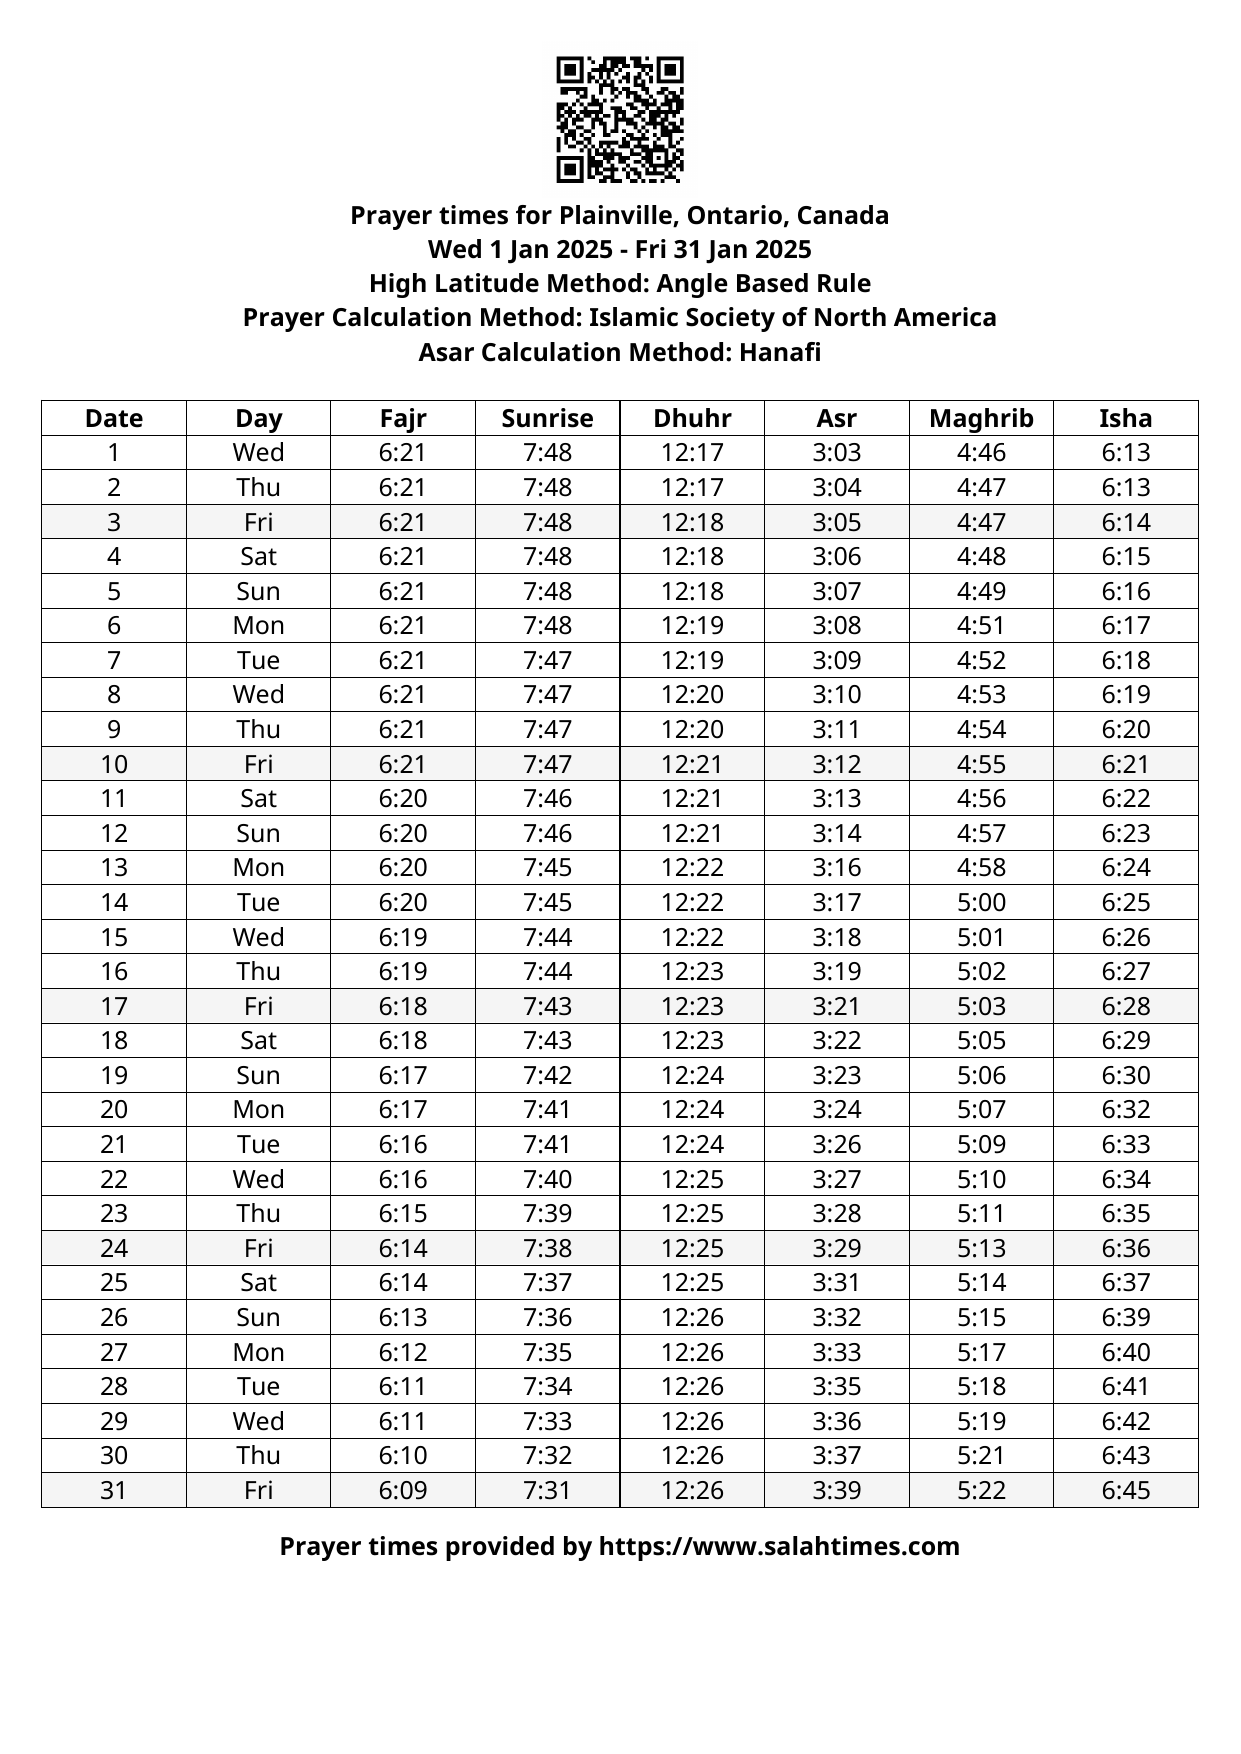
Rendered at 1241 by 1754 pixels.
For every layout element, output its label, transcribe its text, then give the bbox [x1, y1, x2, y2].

table_cell 4:54 [910, 712, 1053, 746]
table_cell 6:30 [1054, 1058, 1198, 1092]
table_cell 6:13 [1054, 436, 1198, 469]
table_cell Sun [187, 574, 330, 607]
table_cell 6:11 [331, 1369, 475, 1403]
table_cell 2 [42, 470, 186, 504]
table_cell 6:21 [331, 609, 475, 642]
table_cell 12:24 [621, 1093, 764, 1126]
table_cell Fri [187, 1473, 330, 1507]
table_cell 6:18 [331, 989, 475, 1022]
table_cell 12:25 [621, 1196, 764, 1230]
table_cell 15 [42, 920, 186, 953]
table_header Dhuhr [621, 401, 764, 434]
table_cell 3:24 [765, 1093, 909, 1126]
table_cell 6:13 [1054, 470, 1198, 504]
text High Latitude Method: Angle Based Rule [42, 266, 1198, 300]
table_cell 7:41 [476, 1127, 619, 1161]
table_cell 6:23 [1054, 816, 1198, 849]
table_cell 12:21 [621, 781, 764, 815]
table_cell 12:26 [621, 1439, 764, 1472]
table_cell 7:48 [476, 436, 619, 469]
table_cell 12:23 [621, 989, 764, 1022]
table_cell 3:31 [765, 1266, 909, 1299]
table_cell 3:12 [765, 747, 909, 780]
table_cell 4:47 [910, 505, 1053, 538]
table_cell 30 [42, 1439, 186, 1472]
table_cell 9 [42, 712, 186, 746]
table_cell 4:48 [910, 539, 1053, 573]
table_cell 7:44 [476, 954, 619, 988]
table_cell Tue [187, 1369, 330, 1403]
table_cell 7:47 [476, 643, 619, 677]
table_header Fajr [331, 401, 475, 434]
table_cell 5:03 [910, 989, 1053, 1022]
table_cell 6:16 [331, 1162, 475, 1195]
table_cell Fri [187, 747, 330, 780]
table_cell 6:36 [1054, 1231, 1198, 1264]
table_cell 20 [42, 1093, 186, 1126]
table_cell 12:25 [621, 1231, 764, 1264]
table_cell 12:26 [621, 1404, 764, 1437]
table_cell 6:16 [1054, 574, 1198, 607]
table_cell 6:40 [1054, 1335, 1198, 1368]
table_cell 7:47 [476, 747, 619, 780]
table_cell 6 [42, 609, 186, 642]
table_cell 21 [42, 1127, 186, 1161]
table_cell 12:24 [621, 1058, 764, 1092]
table_cell 12:24 [621, 1127, 764, 1161]
table_cell Sun [187, 1058, 330, 1092]
picture [542, 41, 699, 198]
table_cell 4:58 [910, 851, 1053, 884]
table_cell 12:22 [621, 885, 764, 919]
table_cell 3:22 [765, 1024, 909, 1057]
table_cell 5:05 [910, 1024, 1053, 1057]
table_cell 3 [42, 505, 186, 538]
table_cell 6:37 [1054, 1266, 1198, 1299]
table_cell 6:21 [331, 643, 475, 677]
table_cell 31 [42, 1473, 186, 1507]
table_cell 7:46 [476, 781, 619, 815]
table_cell 6:28 [1054, 989, 1198, 1022]
table_cell Thu [187, 470, 330, 504]
table_cell 5:02 [910, 954, 1053, 988]
table_cell 5:19 [910, 1404, 1053, 1437]
table_cell 6:29 [1054, 1024, 1198, 1057]
table_cell 3:19 [765, 954, 909, 988]
table_cell 5:07 [910, 1093, 1053, 1126]
table_cell 6:18 [1054, 643, 1198, 677]
table_cell Tue [187, 643, 330, 677]
table_cell 6:20 [331, 781, 475, 815]
table_cell 6:19 [331, 920, 475, 953]
table_cell 6:21 [331, 678, 475, 711]
table_cell 7:47 [476, 678, 619, 711]
text Wed 1 Jan 2025 - Fri 31 Jan 2025 [42, 232, 1198, 266]
table_cell 3:03 [765, 436, 909, 469]
table_cell 6:14 [331, 1266, 475, 1299]
table_cell 6:10 [331, 1439, 475, 1472]
table_cell 6:12 [331, 1335, 475, 1368]
table_cell 3:36 [765, 1404, 909, 1437]
table_cell Wed [187, 920, 330, 953]
table_cell 6:09 [331, 1473, 475, 1507]
text Asar Calculation Method: Hanafi [42, 334, 1198, 368]
table_cell 3:18 [765, 920, 909, 953]
table_cell 7:45 [476, 885, 619, 919]
table_cell 7:31 [476, 1473, 619, 1507]
table_cell 17 [42, 989, 186, 1022]
table_cell 6:34 [1054, 1162, 1198, 1195]
table_cell 3:35 [765, 1369, 909, 1403]
table_cell 6:17 [1054, 609, 1198, 642]
table_cell 6:20 [331, 851, 475, 884]
table_cell Fri [187, 1231, 330, 1264]
table_header Date [42, 401, 186, 434]
table_cell 6:14 [1054, 505, 1198, 538]
table_cell 7:39 [476, 1196, 619, 1230]
text Prayer times provided by https://www.salahtimes.com [42, 1528, 1198, 1563]
table_cell 5:14 [910, 1266, 1053, 1299]
table_cell Sat [187, 781, 330, 815]
table_cell 7:48 [476, 505, 619, 538]
table_cell 6:25 [1054, 885, 1198, 919]
table_cell 12:18 [621, 539, 764, 573]
table_cell 5:06 [910, 1058, 1053, 1092]
table_cell 6:21 [331, 505, 475, 538]
table_cell 6:20 [1054, 712, 1198, 746]
table_cell 3:04 [765, 470, 909, 504]
table_cell 6:14 [331, 1231, 475, 1264]
table_cell 11 [42, 781, 186, 815]
table_cell 12:19 [621, 643, 764, 677]
table_cell 3:08 [765, 609, 909, 642]
table_cell 4:49 [910, 574, 1053, 607]
table_cell 3:13 [765, 781, 909, 815]
table_cell 6:13 [331, 1300, 475, 1334]
table_cell 4:55 [910, 747, 1053, 780]
table_cell 7:32 [476, 1439, 619, 1472]
table_header Asr [765, 401, 909, 434]
table_cell 6:21 [331, 470, 475, 504]
table_cell 3:17 [765, 885, 909, 919]
table_cell 3:21 [765, 989, 909, 1022]
table_header Maghrib [910, 401, 1053, 434]
table_cell 3:29 [765, 1231, 909, 1264]
table_cell 12:22 [621, 920, 764, 953]
table_cell 6:20 [331, 885, 475, 919]
table_cell 18 [42, 1024, 186, 1057]
table_cell 12:22 [621, 851, 764, 884]
table_cell 6:21 [331, 574, 475, 607]
table_cell 28 [42, 1369, 186, 1403]
table_cell 3:16 [765, 851, 909, 884]
table_cell 7:40 [476, 1162, 619, 1195]
table_cell 7:46 [476, 816, 619, 849]
table_cell 6:15 [1054, 539, 1198, 573]
table_cell 1 [42, 436, 186, 469]
table_cell 6:42 [1054, 1404, 1198, 1437]
table_cell 5:22 [910, 1473, 1053, 1507]
table_cell 7:41 [476, 1093, 619, 1126]
table_cell 12:26 [621, 1335, 764, 1368]
table_cell 7:35 [476, 1335, 619, 1368]
table_cell 12:20 [621, 678, 764, 711]
table_cell 12:21 [621, 747, 764, 780]
table_cell 3:07 [765, 574, 909, 607]
table_cell 3:27 [765, 1162, 909, 1195]
table_cell 6:45 [1054, 1473, 1198, 1507]
table_cell 6:21 [331, 712, 475, 746]
table_cell 6:21 [1054, 747, 1198, 780]
table_cell 12:17 [621, 436, 764, 469]
table_cell Sat [187, 1024, 330, 1057]
table_cell 7:45 [476, 851, 619, 884]
table_cell 6:27 [1054, 954, 1198, 988]
table_cell 5:00 [910, 885, 1053, 919]
table_cell Thu [187, 712, 330, 746]
table_cell 6:19 [1054, 678, 1198, 711]
table_cell 6:16 [331, 1127, 475, 1161]
table_cell 12:17 [621, 470, 764, 504]
table_cell Mon [187, 1093, 330, 1126]
table_cell 4:56 [910, 781, 1053, 815]
table_cell 5:18 [910, 1369, 1053, 1403]
table_cell 3:14 [765, 816, 909, 849]
table_cell Tue [187, 1127, 330, 1161]
table_cell 4:51 [910, 609, 1053, 642]
table_cell 8 [42, 678, 186, 711]
table_cell 12:18 [621, 505, 764, 538]
text Prayer times for Plainville, Ontario, Canada [42, 198, 1198, 232]
table_cell 4:57 [910, 816, 1053, 849]
table_cell 5:01 [910, 920, 1053, 953]
table_cell 3:39 [765, 1473, 909, 1507]
table_cell 7:36 [476, 1300, 619, 1334]
table_header Day [187, 401, 330, 434]
table_cell 3:10 [765, 678, 909, 711]
table_cell Sat [187, 1266, 330, 1299]
table_cell 3:33 [765, 1335, 909, 1368]
table_cell 6:35 [1054, 1196, 1198, 1230]
table_cell 6:18 [331, 1024, 475, 1057]
table_cell 7:43 [476, 989, 619, 1022]
table_cell Sat [187, 539, 330, 573]
text Prayer Calculation Method: Islamic Society of North America [42, 300, 1198, 334]
table_cell 19 [42, 1058, 186, 1092]
table_cell 29 [42, 1404, 186, 1437]
table_cell Sun [187, 1300, 330, 1334]
table_cell 4:46 [910, 436, 1053, 469]
table_cell Thu [187, 1196, 330, 1230]
table_cell 13 [42, 851, 186, 884]
table_cell 5:11 [910, 1196, 1053, 1230]
table_cell 6:43 [1054, 1439, 1198, 1472]
table_cell 3:09 [765, 643, 909, 677]
table_cell Mon [187, 1335, 330, 1368]
table_cell 22 [42, 1162, 186, 1195]
table_cell 7:47 [476, 712, 619, 746]
table_cell 4 [42, 539, 186, 573]
table_cell Fri [187, 989, 330, 1022]
table_cell 6:21 [331, 539, 475, 573]
table_cell 5:21 [910, 1439, 1053, 1472]
table_cell 16 [42, 954, 186, 988]
table_cell 12:23 [621, 1024, 764, 1057]
table_cell 10 [42, 747, 186, 780]
table_cell 6:15 [331, 1196, 475, 1230]
table_cell 4:53 [910, 678, 1053, 711]
table_cell 5:09 [910, 1127, 1053, 1161]
table_cell 6:17 [331, 1058, 475, 1092]
table_cell 12:25 [621, 1266, 764, 1299]
table_cell 7:48 [476, 609, 619, 642]
table_header Isha [1054, 401, 1198, 434]
table_cell 6:39 [1054, 1300, 1198, 1334]
table_cell 27 [42, 1335, 186, 1368]
table_cell Wed [187, 1162, 330, 1195]
table_cell 3:32 [765, 1300, 909, 1334]
table_cell 7:34 [476, 1369, 619, 1403]
table_header Sunrise [476, 401, 619, 434]
table_cell 6:24 [1054, 851, 1198, 884]
table_cell 3:37 [765, 1439, 909, 1472]
table_cell 6:26 [1054, 920, 1198, 953]
table_cell 12:26 [621, 1300, 764, 1334]
table_cell 24 [42, 1231, 186, 1264]
table_cell 7:33 [476, 1404, 619, 1437]
table_cell 7:37 [476, 1266, 619, 1299]
table_cell 12:25 [621, 1162, 764, 1195]
table_cell Wed [187, 678, 330, 711]
table_cell 7:48 [476, 539, 619, 573]
table_cell Wed [187, 1404, 330, 1437]
table_cell 14 [42, 885, 186, 919]
table_cell 4:52 [910, 643, 1053, 677]
table_cell 6:41 [1054, 1369, 1198, 1403]
table_cell 6:33 [1054, 1127, 1198, 1161]
table_cell 23 [42, 1196, 186, 1230]
table_cell 3:05 [765, 505, 909, 538]
table_cell 3:26 [765, 1127, 909, 1161]
table_cell 7:38 [476, 1231, 619, 1264]
table_cell 5:10 [910, 1162, 1053, 1195]
table_cell 6:17 [331, 1093, 475, 1126]
table_cell 12:21 [621, 816, 764, 849]
table_cell 12:26 [621, 1473, 764, 1507]
table_cell 6:22 [1054, 781, 1198, 815]
table_cell 26 [42, 1300, 186, 1334]
table_cell 3:28 [765, 1196, 909, 1230]
table_cell Mon [187, 851, 330, 884]
table_cell 6:19 [331, 954, 475, 988]
table_cell 12:26 [621, 1369, 764, 1403]
table_cell 12:20 [621, 712, 764, 746]
table_cell 3:06 [765, 539, 909, 573]
table_cell 6:32 [1054, 1093, 1198, 1126]
table_cell 12:23 [621, 954, 764, 988]
table_cell 6:11 [331, 1404, 475, 1437]
table_cell 5:15 [910, 1300, 1053, 1334]
table_cell 4:47 [910, 470, 1053, 504]
table_cell 7 [42, 643, 186, 677]
table_cell 7:42 [476, 1058, 619, 1092]
table_cell 12:19 [621, 609, 764, 642]
table_cell Sun [187, 816, 330, 849]
table_cell Fri [187, 505, 330, 538]
table_cell 3:11 [765, 712, 909, 746]
table_cell 12 [42, 816, 186, 849]
table_cell 3:23 [765, 1058, 909, 1092]
table_cell 6:20 [331, 816, 475, 849]
table_cell Thu [187, 954, 330, 988]
table_cell 5:13 [910, 1231, 1053, 1264]
table_cell Wed [187, 436, 330, 469]
table_cell 7:48 [476, 470, 619, 504]
table_cell 6:21 [331, 747, 475, 780]
table_cell 7:44 [476, 920, 619, 953]
table_cell 12:18 [621, 574, 764, 607]
table_cell 6:21 [331, 436, 475, 469]
table_cell 5:17 [910, 1335, 1053, 1368]
table_cell Thu [187, 1439, 330, 1472]
table_cell Mon [187, 609, 330, 642]
table_cell 7:48 [476, 574, 619, 607]
table_cell 25 [42, 1266, 186, 1299]
table_cell Tue [187, 885, 330, 919]
table_cell 5 [42, 574, 186, 607]
table_cell 7:43 [476, 1024, 619, 1057]
